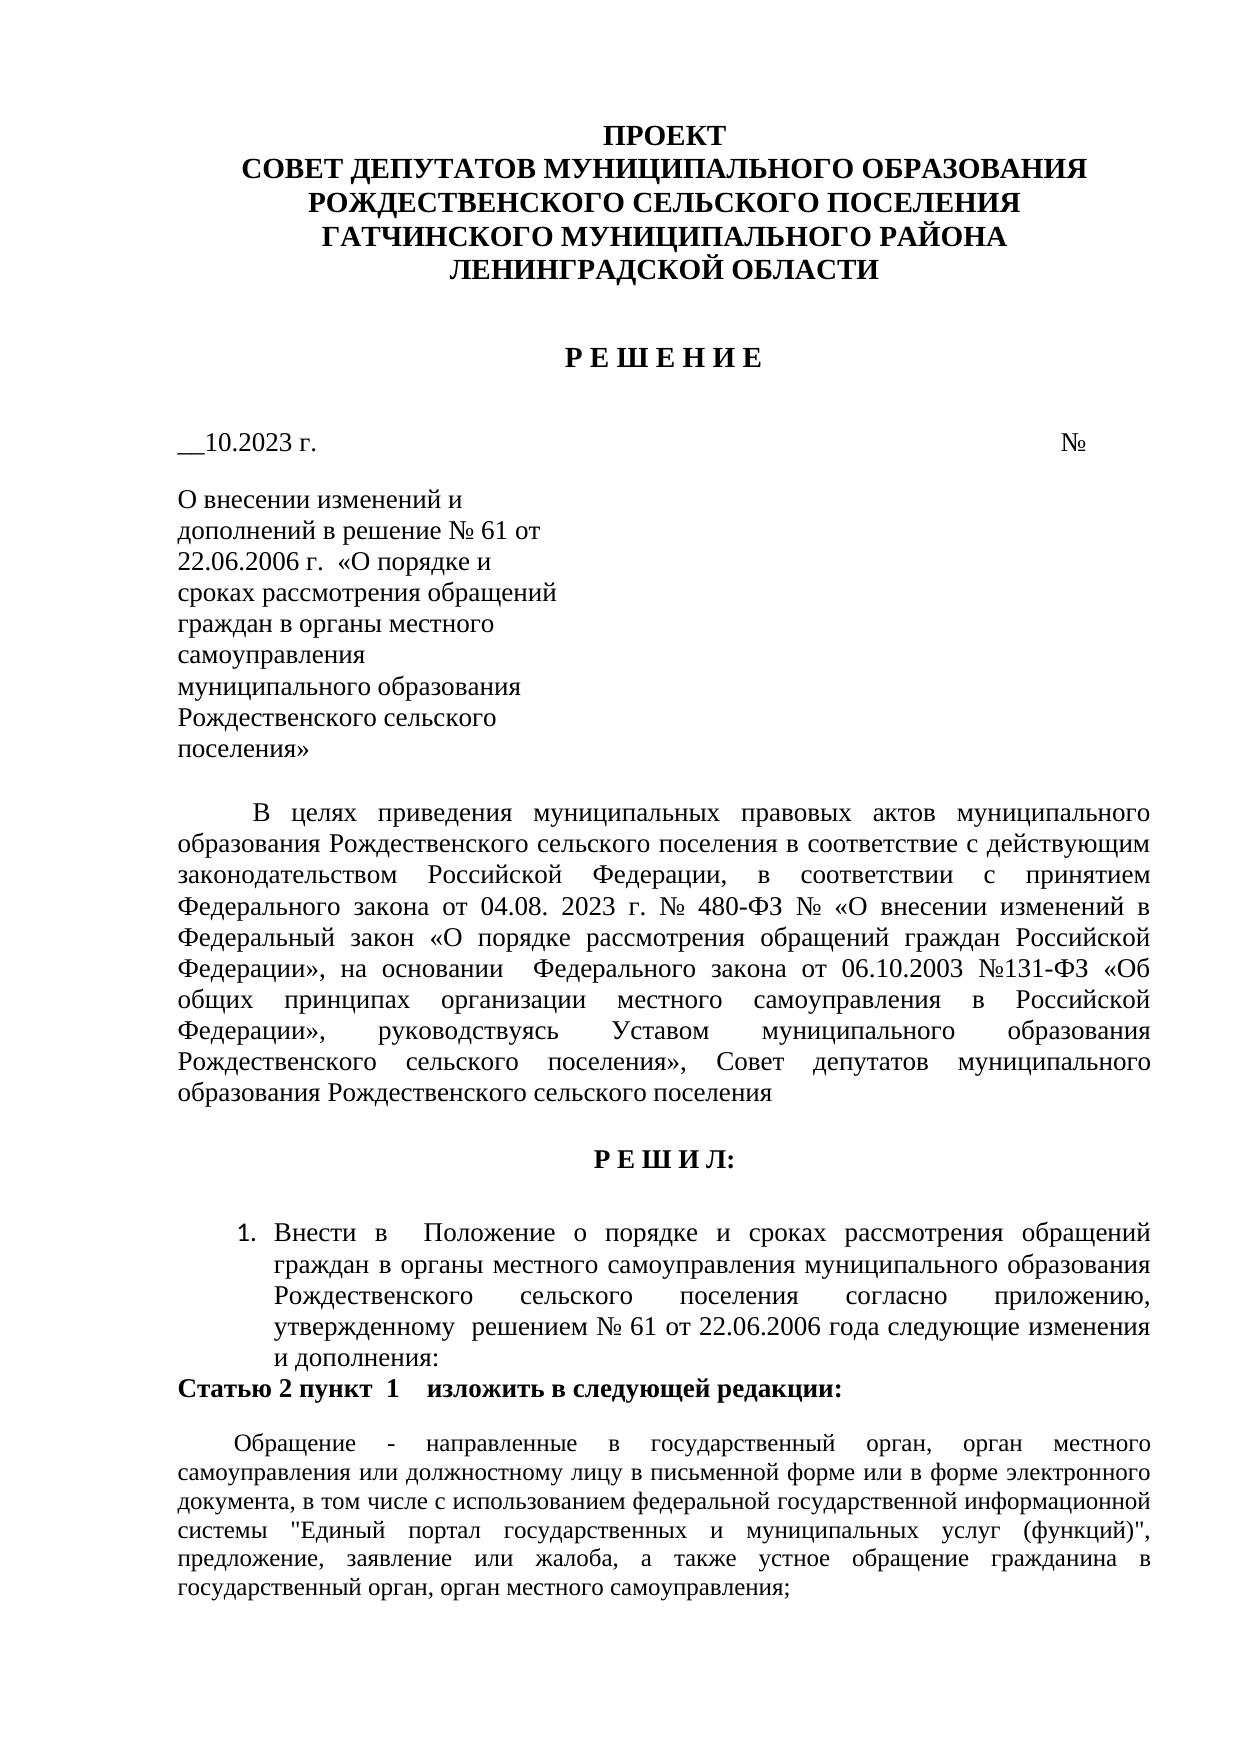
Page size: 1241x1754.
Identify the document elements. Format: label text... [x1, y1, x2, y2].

text Обращение - направленные в государственный орган, орган местного самоуправления или должностному лицу в письменной форме или в форме электронного документа, в том числе с использованием федеральной государственной информационной системы "Единый портал государственных и муниципальных услуг (функций)", предложение, заявление или жалоба, а также устное обращение гражданина в государственный орган, орган местного самоуправления; [177, 1428, 1152, 1601]
title ГАТЧИНСКОГО МУНИЦИПАЛЬНОГО РАЙОНА [177, 219, 1152, 252]
text О внесении изменений и дополнений в решение № 61 от 22.06.2006 г. «О порядке и сроках рассмотрения обращений граждан в органы местного самоуправления муниципального образования Рождественского сельского поселения» [177, 483, 563, 763]
list Внести в Положение о порядке и сроках рассмотрения обращений граждан в органы местного самоуправления муниципального образования Рождественского сельского поселения согласно приложению, утвержденному решением № 61 от 22.06.2006 года следующие изменения и дополнения: [236, 1215, 1152, 1372]
title ПРОЕКТ [177, 118, 1152, 152]
text __10.2023 г. № [177, 426, 1152, 457]
title СОВЕТ ДЕПУТАТОВ МУНИЦИПАЛЬНОГО ОБРАЗОВАНИЯ [177, 152, 1152, 185]
text Р Е Ш И Л: [177, 1143, 1152, 1174]
text ЛЕНИНГРАДСКОЙ ОБЛАСТИ [177, 252, 1152, 286]
text В целях приведения муниципальных правовых актов муниципального образования Рождественского сельского поселения в соответствие с действующим законодательством Российской Федерации, в соответствии с принятием Федерального закона от 04.08. 2023 г. № 480-ФЗ № «О внесении изменений в Федеральный закон «О порядке рассмотрения обращений граждан Российской Федерации», на основании Федерального закона от 06.10.2003 №131-ФЗ «Об общих принципах организации местного самоуправления в Российской Федерации», руководствуясь Уставом муниципального образования Рождественского сельского поселения», Совет депутатов муниципального образования Рождественского сельского поселения [177, 796, 1152, 1045]
title РОЖДЕСТВЕНСКОГО СЕЛЬСКОГО ПОСЕЛЕНИЯ [177, 185, 1152, 219]
text Статью 2 пункт 1 изложить в следующей редакции: [177, 1372, 1152, 1403]
text Р Е Ш Е Н И Е [251, 340, 1152, 373]
text В целях приведения муниципальных правовых актов муниципального образования Рождественского сельского поселения в соответствие с действующим законодательством Российской Федерации, в соответствии с принятием Федерального закона от 04.08. 2023 г. № 480-ФЗ № «О внесении изменений в Федеральный закон «О порядке рассмотрения обращений граждан Российской Федерации», на основании Федерального закона от 06.10.2003 №131-ФЗ «Об общих принципах организации местного самоуправления в Российской Федерации», руководствуясь Уставом муниципального образования Рождественского сельского поселения», Совет депутатов муниципального образования Рождественского сельского поселения [177, 1045, 1152, 1108]
